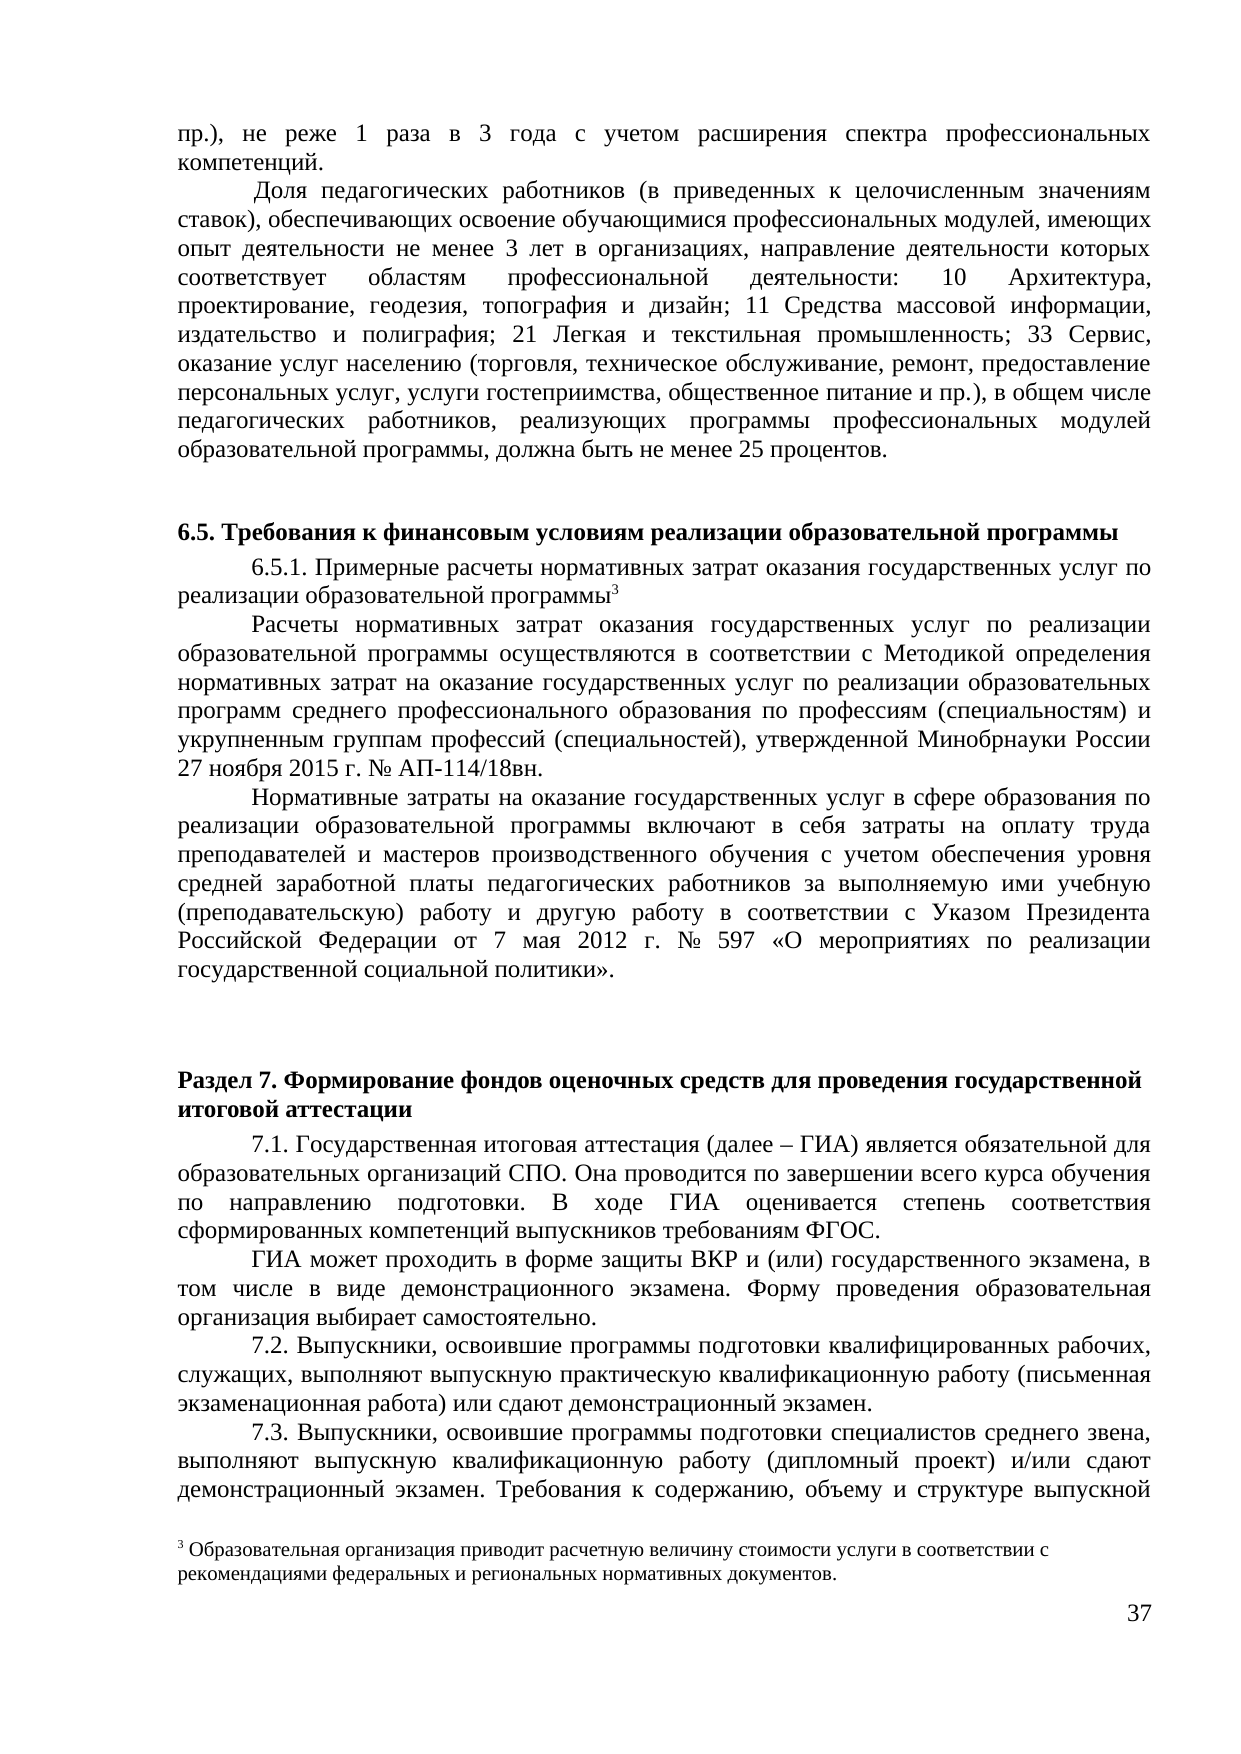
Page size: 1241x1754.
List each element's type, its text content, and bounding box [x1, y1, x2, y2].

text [177, 118, 1152, 176]
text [177, 1417, 1152, 1503]
text ГИА может проходить в форме защиты ВКР и (или) государственного экзамена, в том числе в виде демонстрационного экзамена. Форму проведения образовательная организация выбирает самостоятельно. [177, 1244, 1152, 1331]
text Расчеты нормативных затрат оказания государственных услуг по реализации образовательной программы осуществляются в соответствии с Методикой определения нормативных затрат на оказание государственных услуг по реализации образовательных программ среднего профессионального образования по профессиям (специальностям) и укрупненным группам профессий (специальностей), утвержденной Минобрнауки России 27 ноября 2015 г. № АП-114/18вн. [177, 609, 1152, 782]
text Нормативные затраты на оказание государственных услуг в сфере образования по реализации образовательной программы включают в себя затраты на оплату труда преподавателей и мастеров производственного обучения с учетом обеспечения уровня средней заработной платы педагогических работников за выполняемую ими учебную (преподавательскую) работу и другую работу в соответствии с Указом Президента Российской Федерации от 7 мая 2012 г. № 597 «О мероприятиях по реализации государственной социальной политики». [177, 782, 1152, 983]
text Доля педагогических работников (в приведенных к целочисленным значениям ставок), обеспечивающих освоение обучающимися профессиональных модулей, имеющих опыт деятельности не менее 3 лет в организациях, направление деятельности которых соответствует областям профессиональной деятельности: 10 Архитектура, проектирование, геодезия, топография и дизайн; 11 Средства массовой информации, издательство и полиграфия; 21 Легкая и текстильная промышленность; 33 Сервис, оказание услуг населению (торговля, техническое обслуживание, ремонт, предоставление персональных услуг, услуги гостеприимства, общественное питание и пр.), в общем числе педагогических работников, реализующих программы профессиональных модулей образовательной программы, должна быть не менее 25 процентов. [177, 176, 1152, 463]
text 6.5.1. Примерные расчеты нормативных затрат оказания государственных услуг по реализации образовательной программы [177, 552, 1152, 609]
subtitle Раздел 7. Формирование фондов оценочных средств для проведения государственной итоговой аттестации [177, 1066, 1152, 1123]
text 7.2. Выпускники, освоившие программы подготовки квалифицированных рабочих, служащих, выполняют выпускную практическую квалификационную работу (письменная экзаменационная работа) или сдают демонстрационный экзамен. [177, 1331, 1152, 1417]
text 7.1. Государственная итоговая аттестация (далее – ГИА) является обязательной для образовательных организаций СПО. Она проводится по завершении всего курса обучения по направлению подготовки. В ходе ГИА оценивается степень соответствия сформированных компетенций выпускников требованиям ФГОС. [177, 1129, 1152, 1244]
subtitle 6.5. Требования к финансовым условиям реализации образовательной программы [177, 517, 1152, 546]
